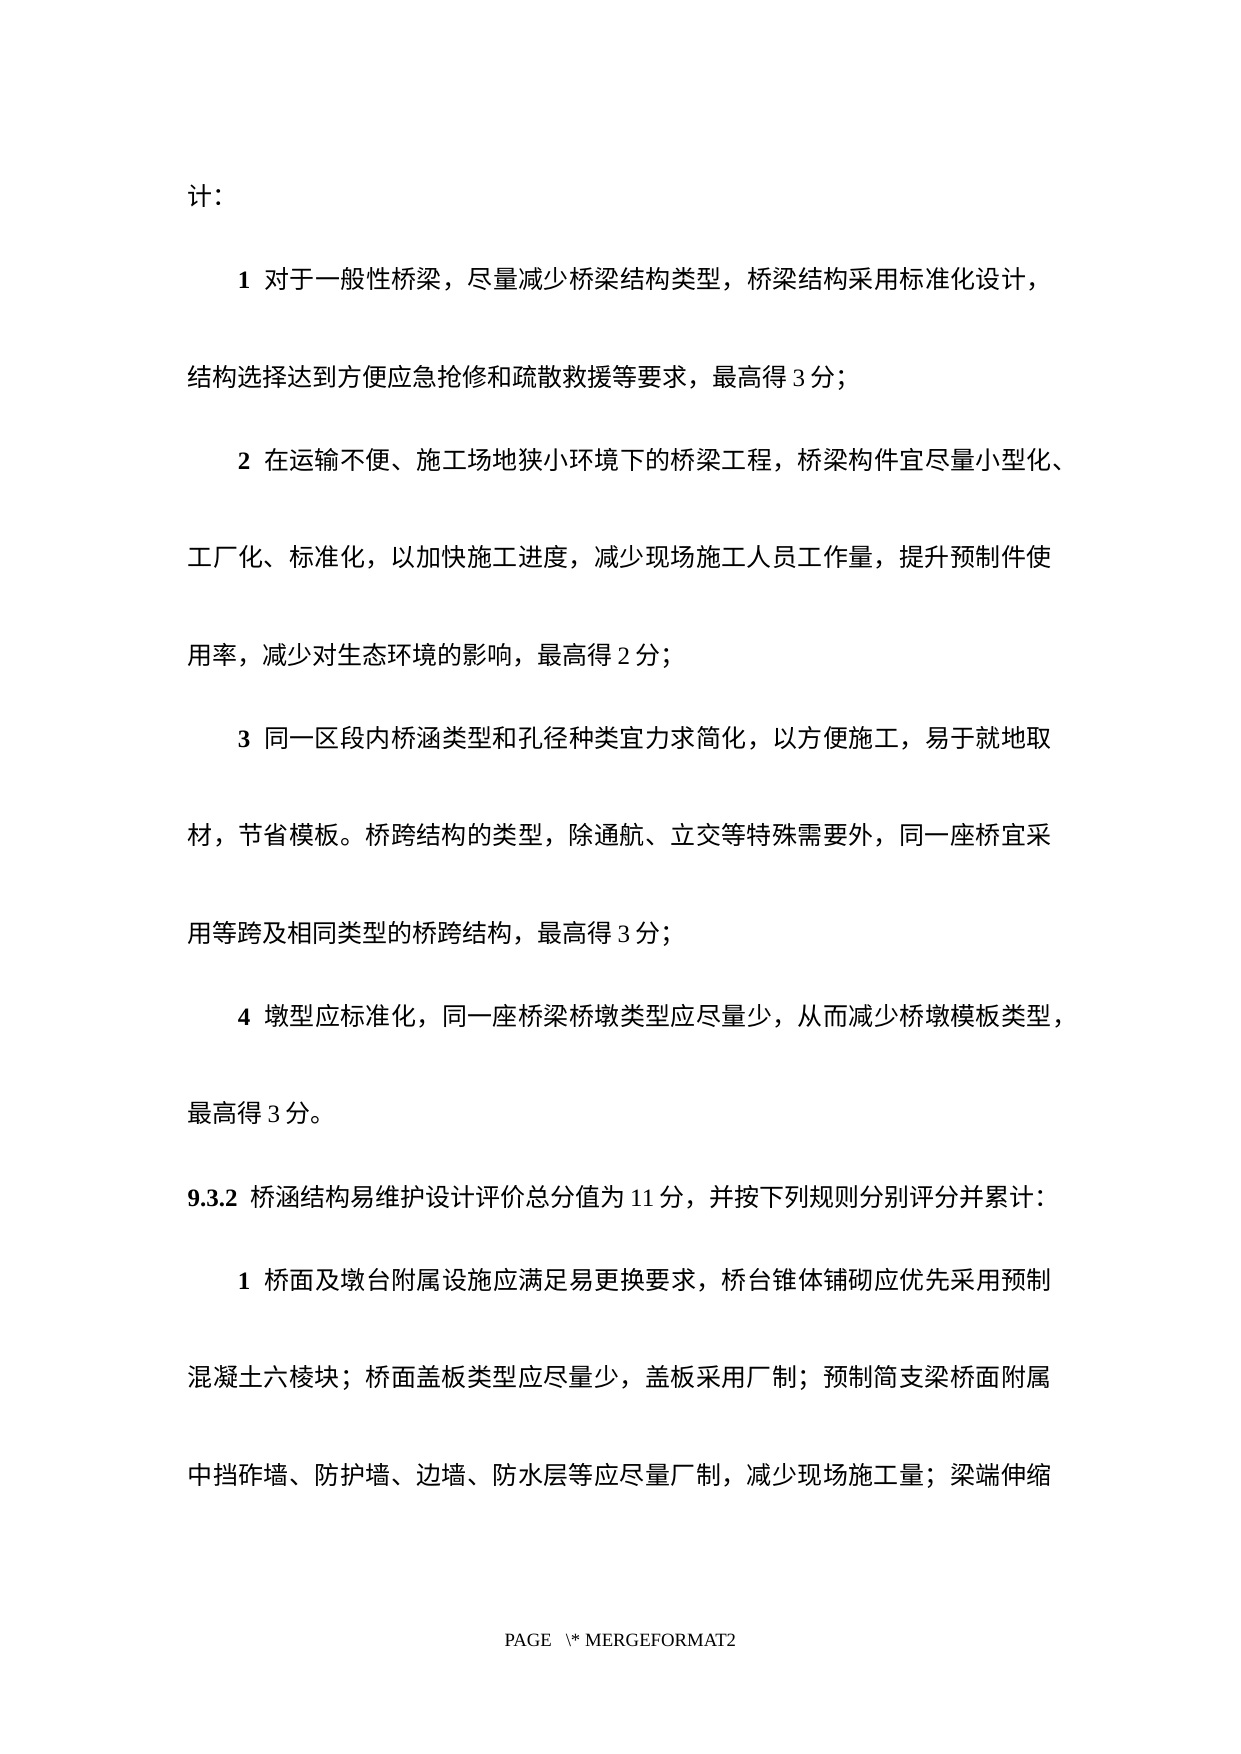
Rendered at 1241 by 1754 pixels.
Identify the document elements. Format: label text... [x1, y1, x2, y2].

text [187, 162, 1053, 227]
text 2 在运输不便、施工场地狭小环境下的桥梁工程，桥梁构件宜尽量小型化、工厂化、标准化，以加快施工进度，减少现场施工人员工作量，提升预制件使用率，减少对生态环境的影响，最高得2分； [187, 426, 1053, 686]
text 4 墩型应标准化，同一座桥梁桥墩类型应尽量少，从而减少桥墩模板类型，最高得3分。 [187, 982, 1053, 1144]
text 9.3.2 桥涵结构易维护设计评价总分值为11分，并按下列规则分别评分并累计： [187, 1163, 1053, 1228]
text 1 对于一般性桥梁，尽量减少桥梁结构类型，桥梁结构采用标准化设计，结构选择达到方便应急抢修和疏散救援等要求，最高得3分； [187, 245, 1053, 408]
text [187, 1246, 1053, 1506]
text 3 同一区段内桥涵类型和孔径种类宜力求简化，以方便施工，易于就地取材，节省模板。桥跨结构的类型，除通航、立交等特殊需要外，同一座桥宜采用等跨及相同类型的桥跨结构，最高得3分； [187, 704, 1053, 964]
